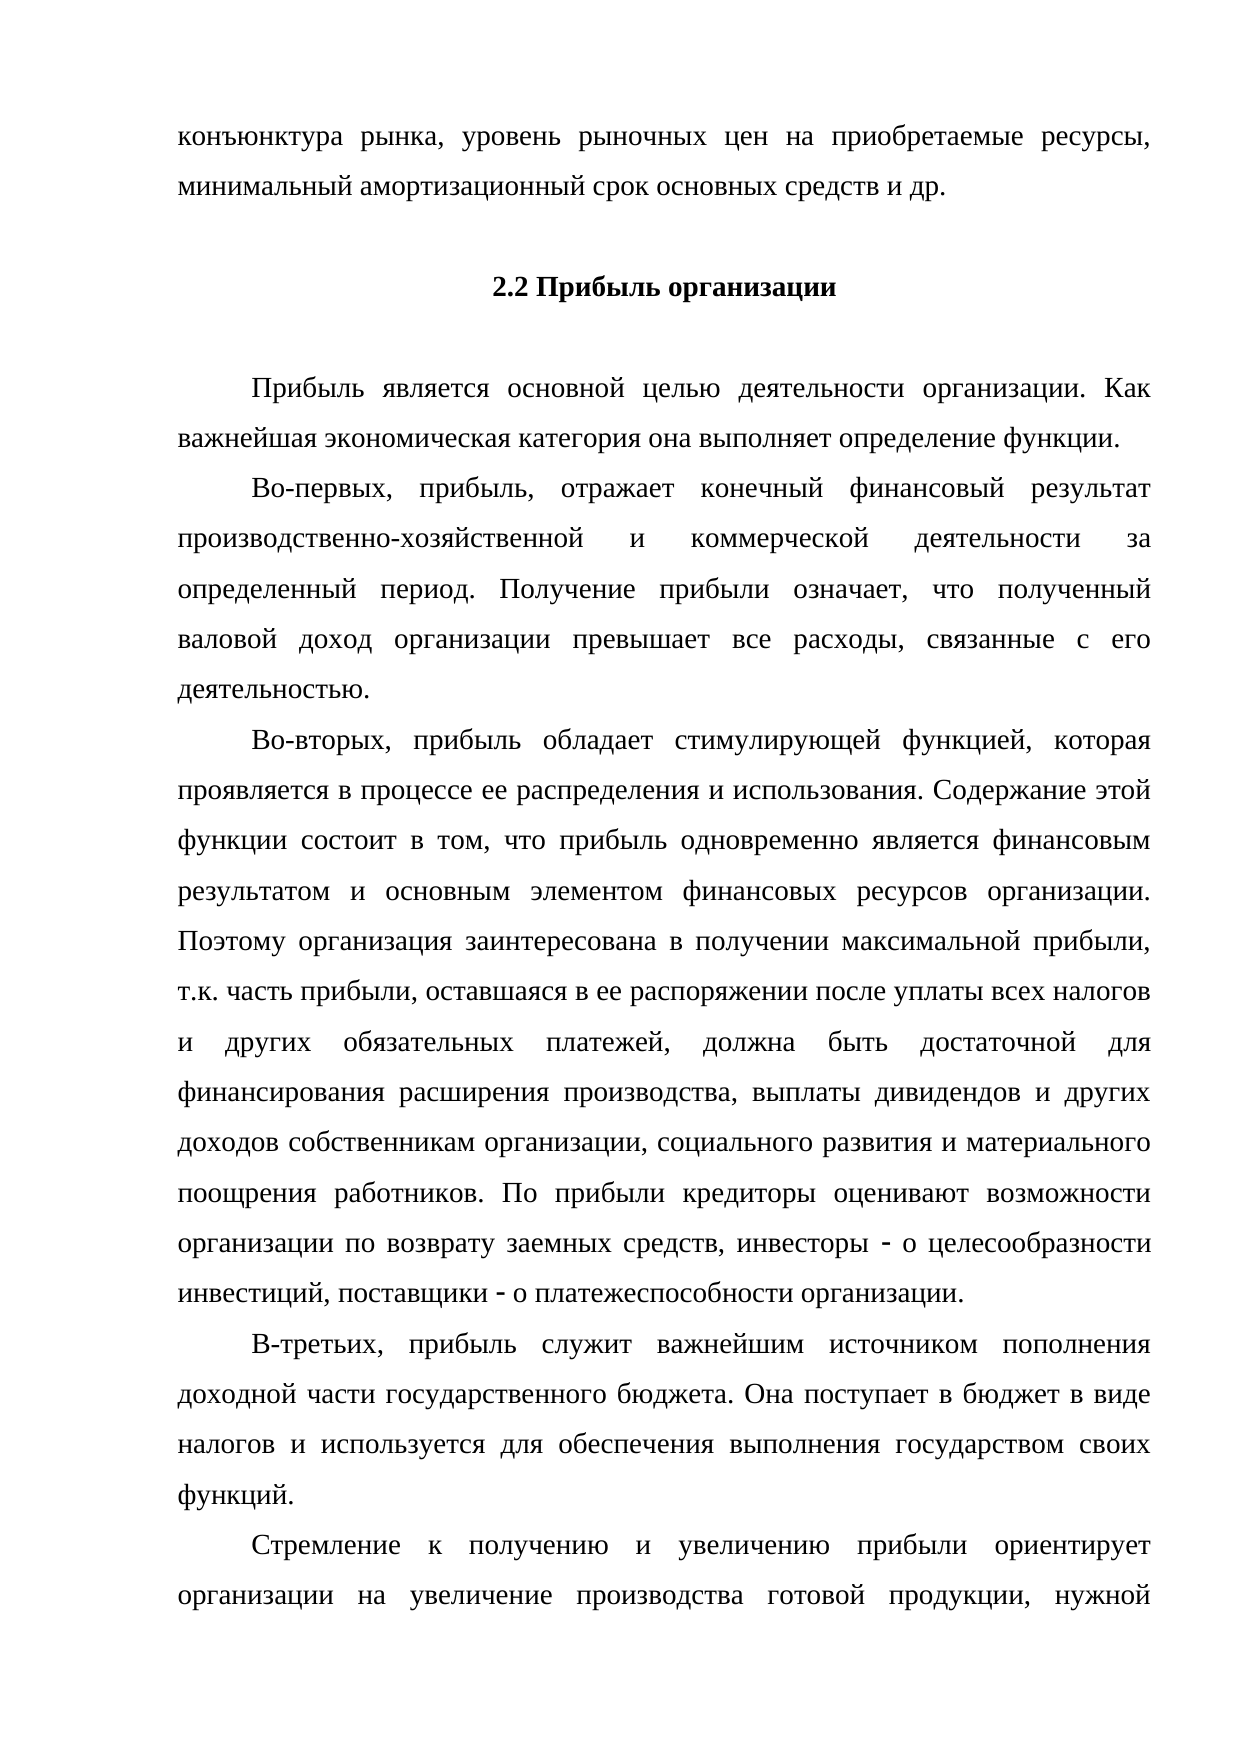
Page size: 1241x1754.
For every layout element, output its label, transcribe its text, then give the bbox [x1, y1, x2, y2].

text Прибыль является основной целью деятельности организации. Как важнейшая экономическая категория она выполняет определение функции. [177, 370, 1152, 453]
text Во-первых, прибыль, отражает конечный финансовый результат производственно-хозяйственной и коммерческой деятельности за определенный период. Получение прибыли означает, что полученный валовой доход организации превышает все расходы, связанные с его деятельностью. [177, 470, 1152, 705]
text Во-вторых, прибыль обладает стимулирующей функцией, которая проявляется в процессе ее распределения и использования. Содержание этой функции состоит в том, что прибыль одновременно является финансовым результатом и основным элементом финансовых ресурсов организации. Поэтому организация заинтересована в получении максимальной прибыли, т.к. часть прибыли, оставшаяся в ее распоряжении после уплаты всех налогов и других обязательных платежей, должна быть достаточной для финансирования расширения производства, выплаты дивидендов и других доходов собственникам организации, социального развития и материального поощрения работников. По прибыли кредиторы оценивают возможности организации по возврату заемных средств, инвесторы о целесообразности инвестиций, поставщики о платежеспособности организации. [177, 722, 1152, 1309]
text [177, 118, 1152, 202]
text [177, 1527, 1152, 1611]
text 2.2 Прибыль организации [177, 269, 1152, 303]
text В-третьих, прибыль служит важнейшим источником пополнения доходной части государственного бюджета. Она поступает в бюджет в виде налогов и используется для обеспечения выполнения государством своих функций. [177, 1326, 1152, 1510]
